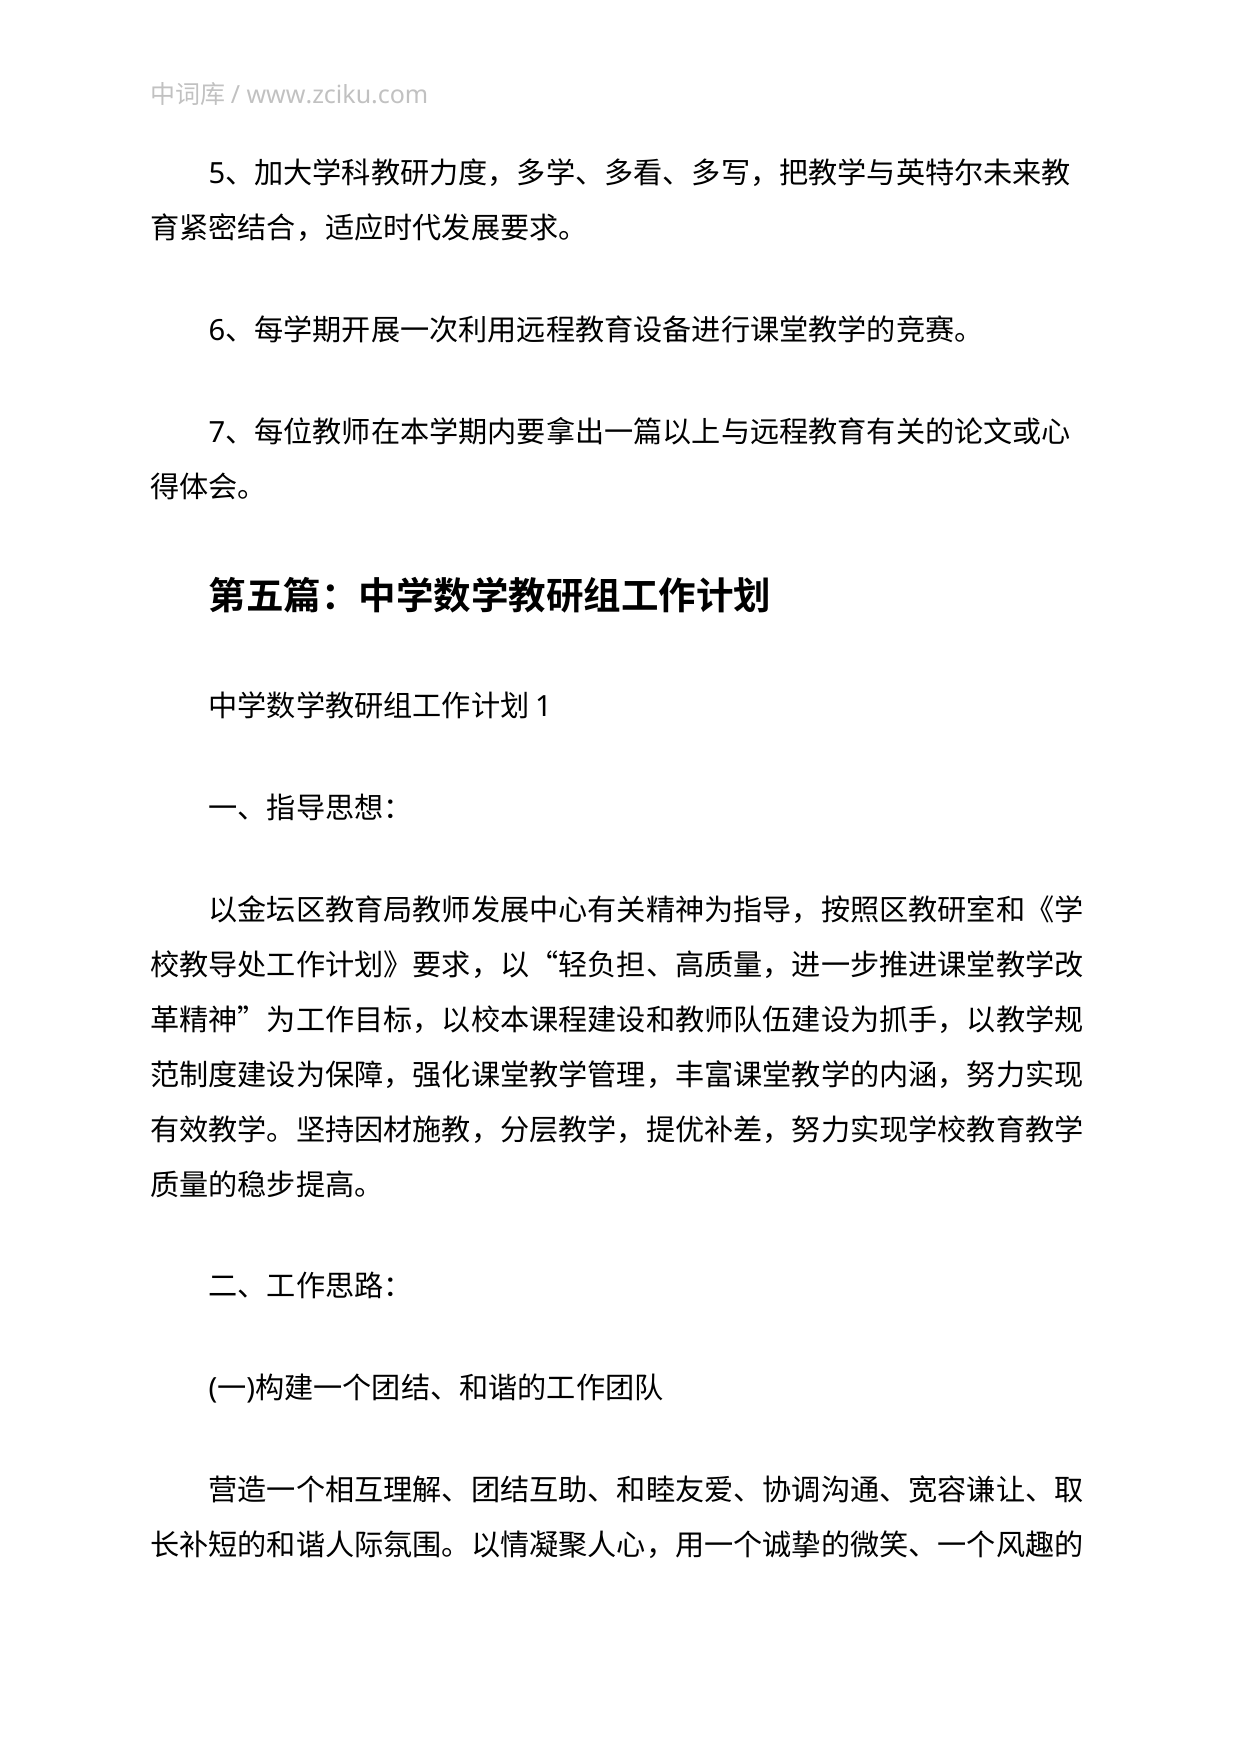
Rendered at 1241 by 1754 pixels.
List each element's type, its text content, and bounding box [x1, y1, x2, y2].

text 第五篇：中学数学教研组工作计划 [150, 566, 1090, 620]
text 7、每位教师在本学期内要拿出一篇以上与远程教育有关的论文或心得体会。 [150, 409, 1090, 506]
text 6、每学期开展一次利用远程教育设备进行课堂教学的竞赛。 [150, 307, 1090, 349]
text (一)构建一个团结、和谐的工作团队 [150, 1365, 1090, 1407]
text 一、指导思想： [150, 785, 1090, 827]
text 中学数学教研组工作计划1 [150, 683, 1090, 725]
text 二、工作思路： [150, 1263, 1090, 1305]
text 5、加大学科教研力度，多学、多看、多写，把教学与英特尔未来教育紧密结合，适应时代发展要求。 [150, 150, 1090, 247]
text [150, 1467, 1090, 1564]
text 以金坛区教育局教师发展中心有关精神为指导，按照区教研室和《学校教导处工作计划》要求，以“轻负担、高质量，进一步推进课堂教学改革精神”为工作目标，以校本课程建设和教师队伍建设为抓手，以教学规范制度建设为保障，强化课堂教学管理，丰富课堂教学的内涵，努力实现有效教学。坚持因材施教，分层教学，提优补差，努力实现学校教育教学质量的稳步提高。 [150, 887, 1090, 1203]
